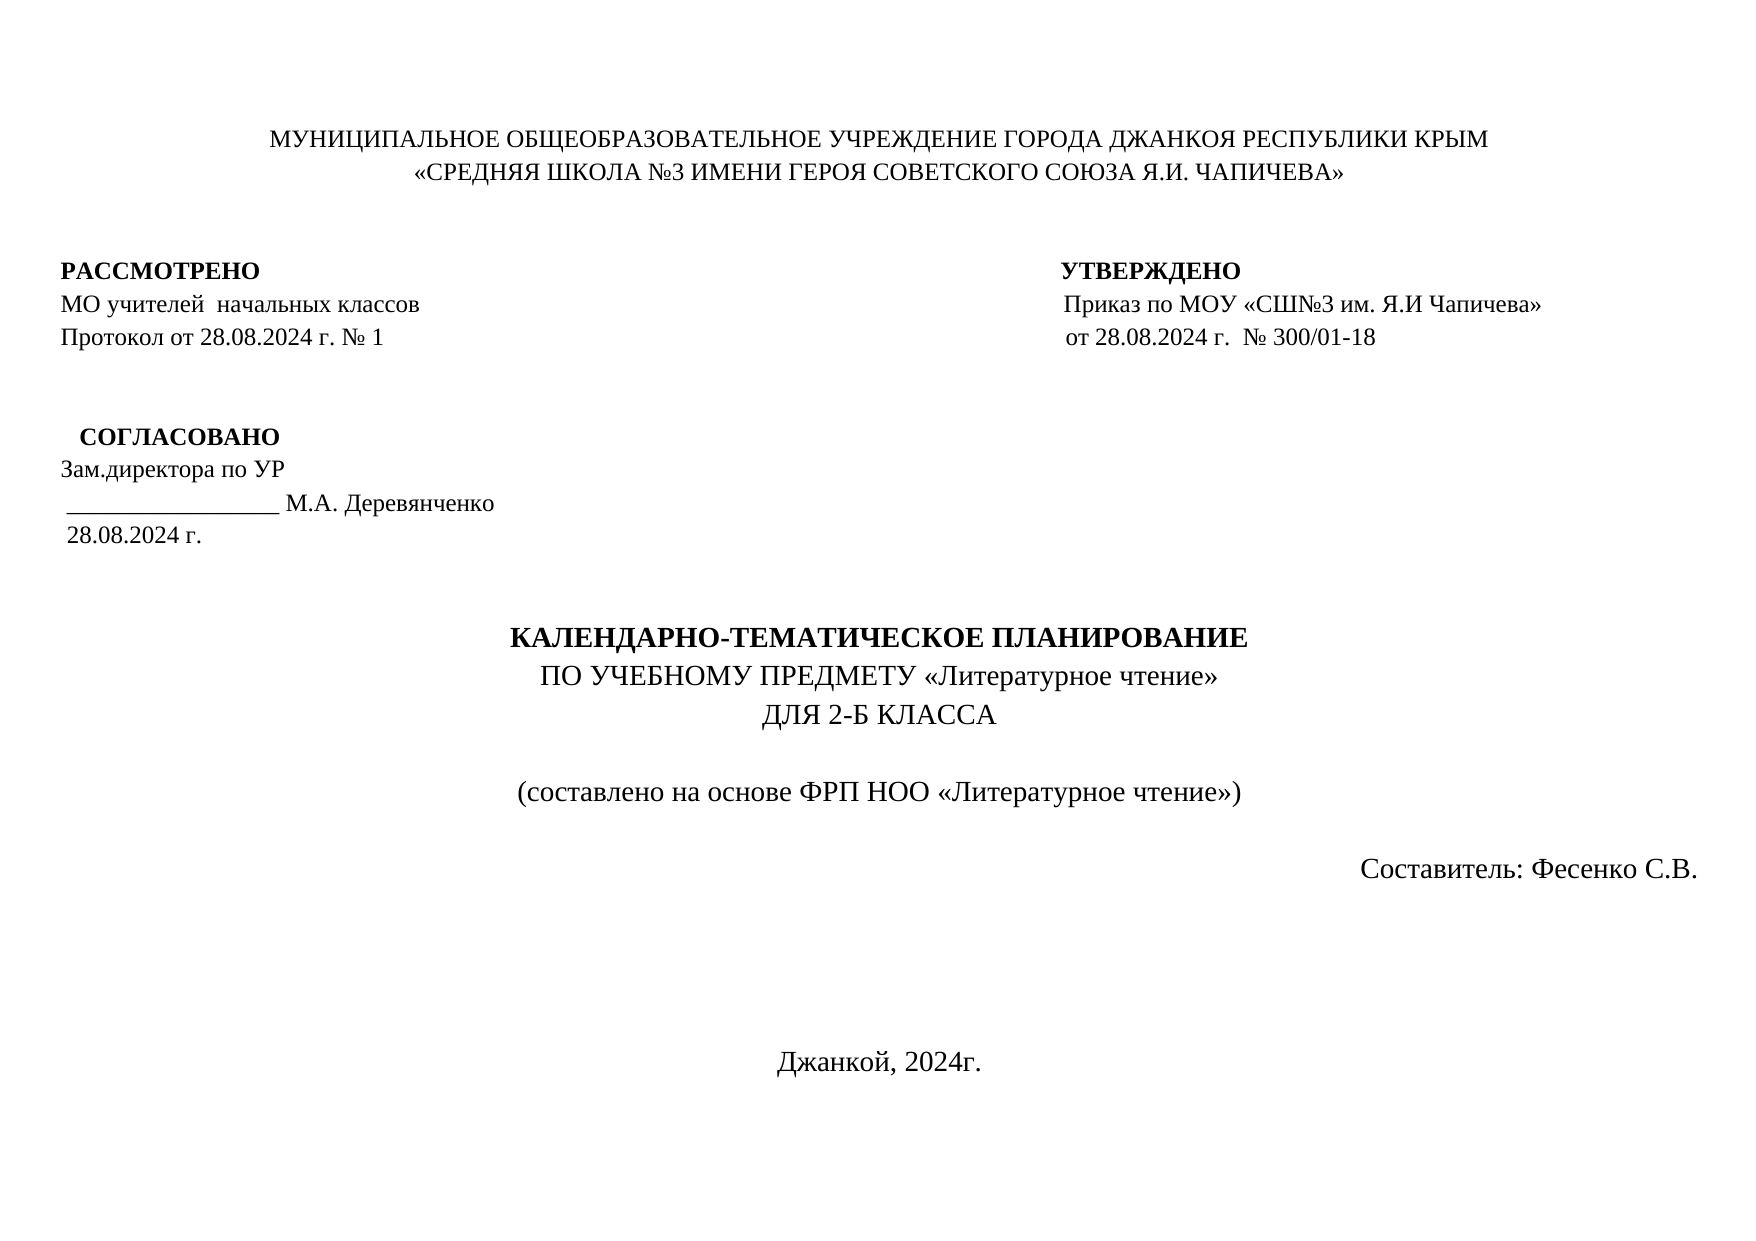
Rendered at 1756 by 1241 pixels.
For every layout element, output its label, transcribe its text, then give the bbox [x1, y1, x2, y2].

text Джанкой, 2024г. [60, 1044, 1698, 1077]
text (составлено на основе ФРП НОО «Литературное чтение») [60, 774, 1698, 807]
text ПО УЧЕБНОМУ ПРЕДМЕТУ «Литературное чтение» [60, 658, 1698, 692]
text КАЛЕНДАРНО-ТЕМАТИЧЕСКОЕ ПЛАНИРОВАНИЕ [60, 620, 1698, 653]
text СОГЛАСОВАНО [60, 422, 1698, 450]
text РАССМОТРЕНО УТВЕРЖДЕНО МО учителей начальных классов Приказ по МОУ «СШ№3 им. Я.И Чапичева» Протокол от 28.08.2024 г. № 1 от 28.08.2024 г. № 300/01-18 [60, 256, 1698, 351]
text 28.08.2024 г. [60, 521, 1698, 549]
text ДЛЯ 2-Б КЛАССА [60, 697, 1698, 730]
text _________________ М.А. Деревянченко [60, 488, 1698, 516]
text «СРЕДНЯЯ ШКОЛА №3 ИМЕНИ ГЕРОЯ СОВЕТСКОГО СОЮЗА Я.И. ЧАПИЧЕВА» [60, 157, 1698, 186]
text Зам.директора по УР [60, 454, 1698, 483]
text МУНИЦИПАЛЬНОЕ ОБЩЕОБРАЗОВАТЕЛЬНОЕ УЧРЕЖДЕНИЕ ГОРОДА ДЖАНКОЯ РЕСПУБЛИКИ КРЫМ [60, 124, 1698, 153]
text Составитель: Фесенко С.В. [60, 851, 1698, 884]
